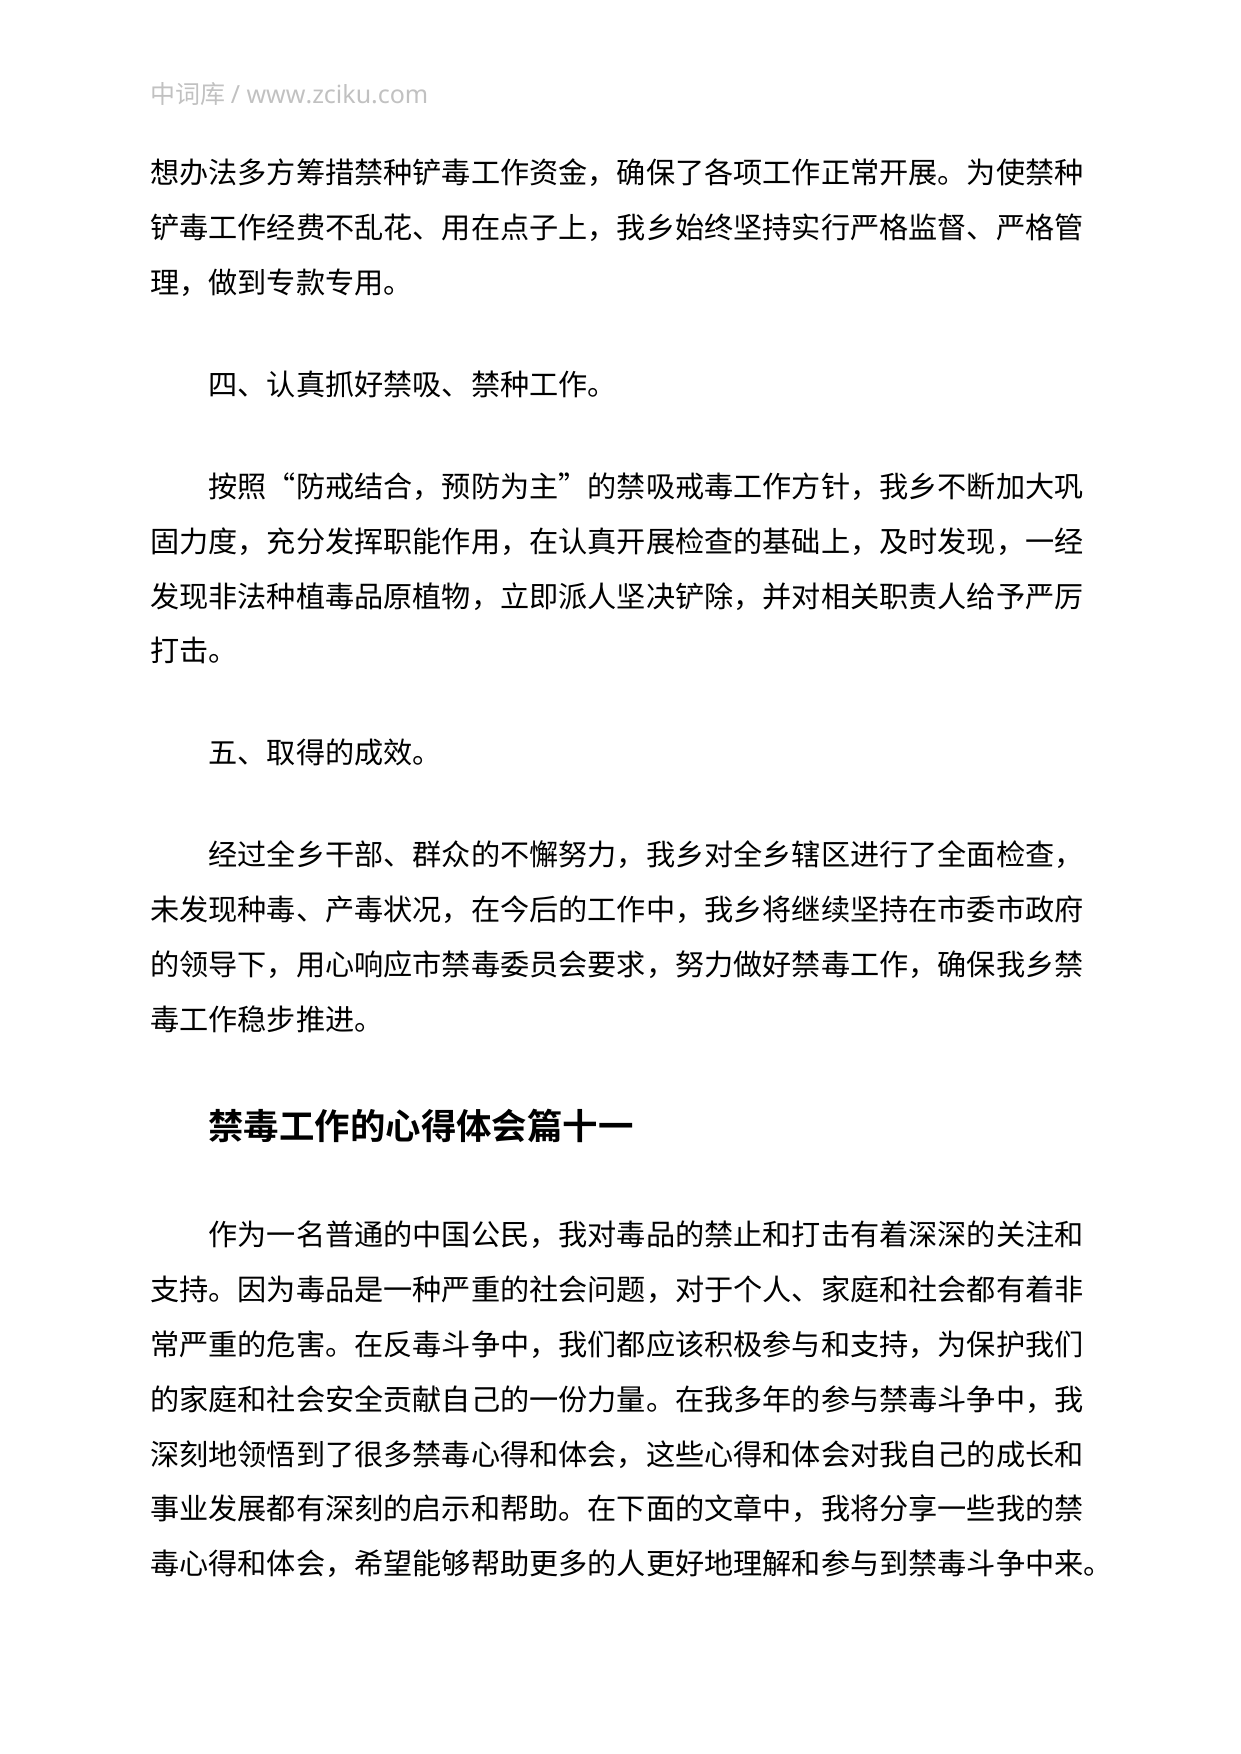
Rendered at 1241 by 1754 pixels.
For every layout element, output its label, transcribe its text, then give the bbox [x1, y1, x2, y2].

text 五、取得的成效。 [150, 730, 1090, 772]
text 四、认真抓好禁吸、禁种工作。 [150, 362, 1090, 404]
text 按照“防戒结合，预防为主”的禁吸戒毒工作方针，我乡不断加大巩固力度，充分发挥职能作用，在认真开展检查的基础上，及时发现，一经发现非法种植毒品原植物，立即派人坚决铲除，并对相关职责人给予严厉打击。 [150, 463, 1090, 670]
text 作为一名普通的中国公民，我对毒品的禁止和打击有着深深的关注和支持。因为毒品是一种严重的社会问题，对于个人、家庭和社会都有着非常严重的危害。在反毒斗争中，我们都应该积极参与和支持，为保护我们的家庭和社会安全贡献自己的一份力量。在我多年的参与禁毒斗争中，我深刻地领悟到了很多禁毒心得和体会，这些心得和体会对我自己的成长和事业发展都有深刻的启示和帮助。在下面的文章中，我将分享一些我的禁毒心得和体会，希望能够帮助更多的人更好地理解和参与到禁毒斗争中来。 [150, 1211, 1090, 1583]
text 禁毒工作的心得体会篇十一 [150, 1098, 1090, 1149]
text 经过全乡干部、群众的不懈努力，我乡对全乡辖区进行了全面检查，未发现种毒、产毒状况，在今后的工作中，我乡将继续坚持在市委市政府的领导下，用心响应市禁毒委员会要求，努力做好禁毒工作，确保我乡禁毒工作稳步推进。 [150, 832, 1090, 1038]
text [150, 150, 1090, 302]
